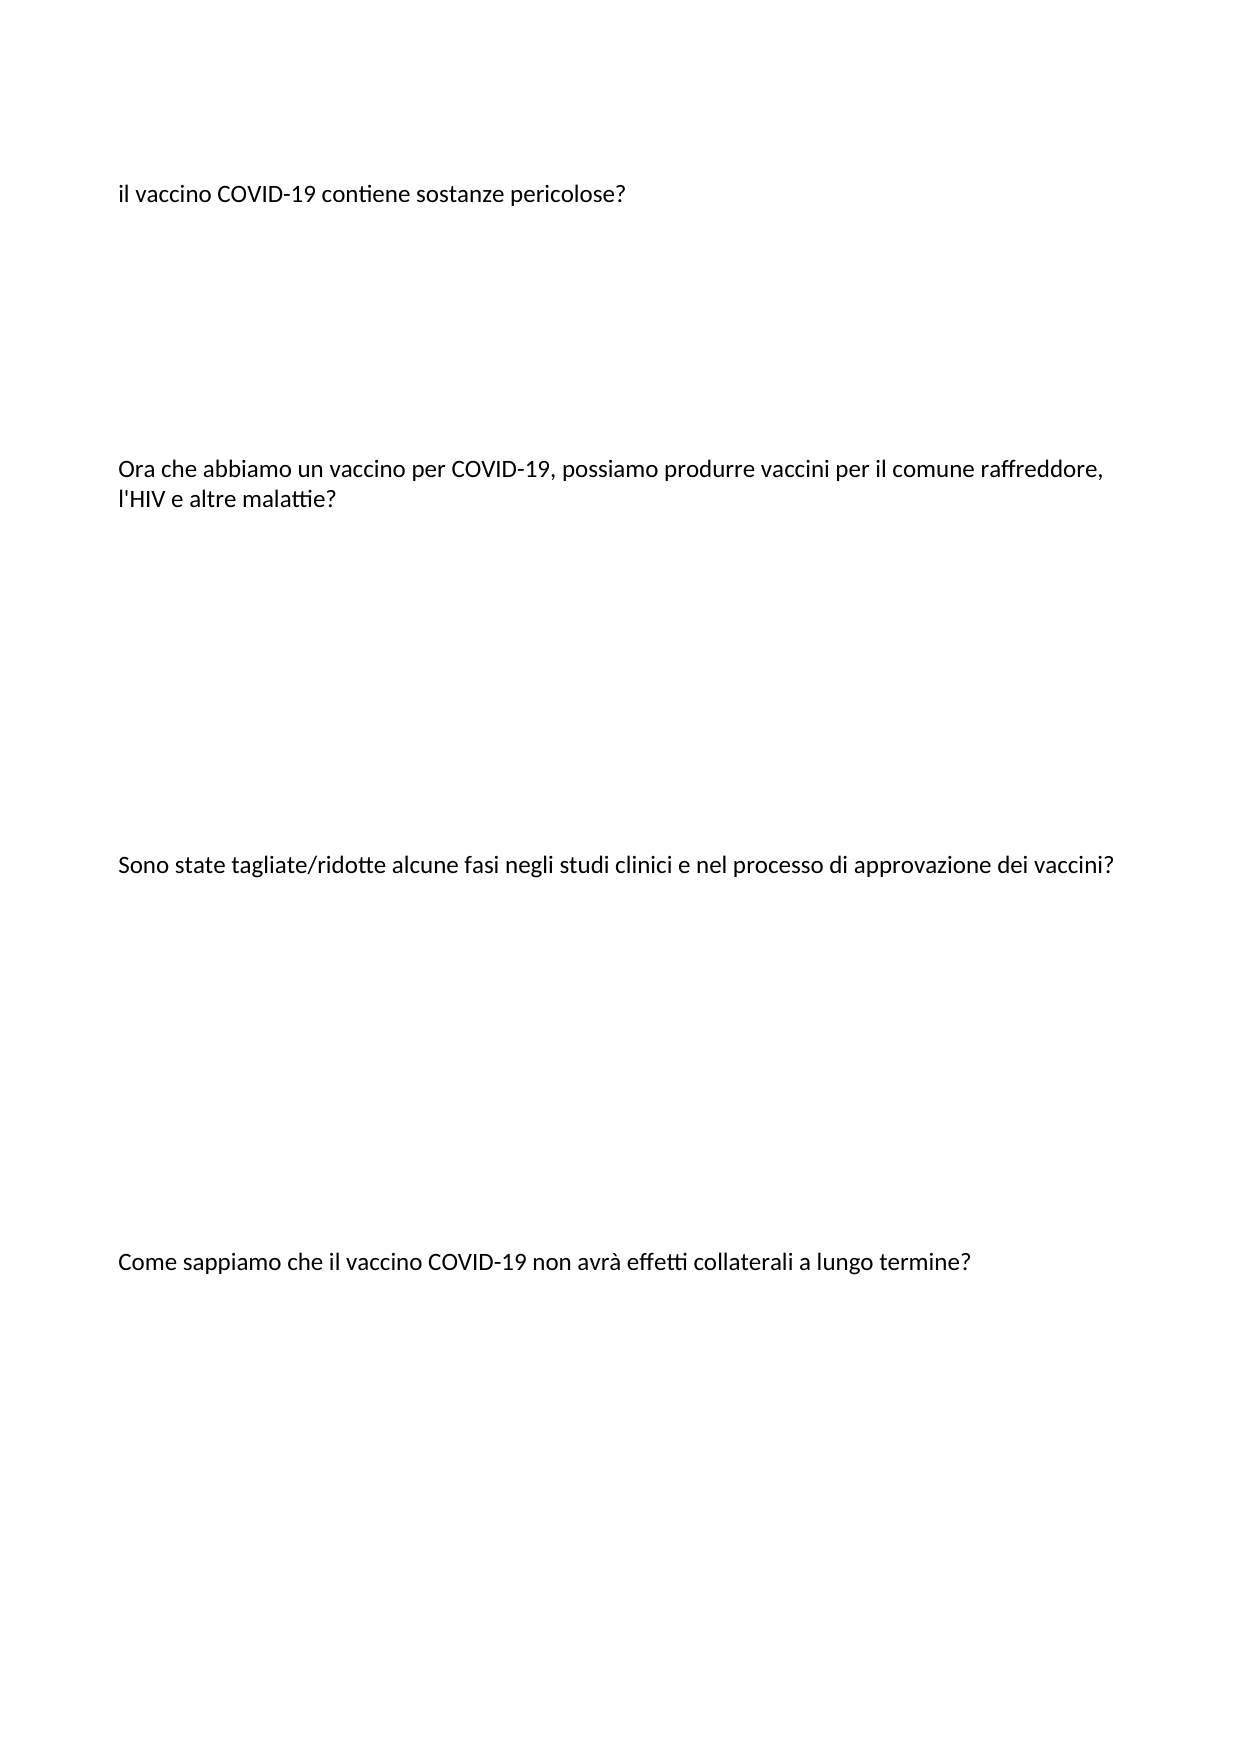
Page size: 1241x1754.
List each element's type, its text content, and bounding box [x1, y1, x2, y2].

text Sono state tagliate/ridotte alcune fasi negli studi clinici e nel processo di approvazione dei vaccini? [118, 849, 1122, 880]
text Come sappiamo che il vaccino COVID-19 non avrà effetti collaterali a lungo termine? [118, 1246, 1122, 1277]
text Ora che abbiamo un vaccino per COVID-19, possiamo produrre vaccini per il comune raffreddore, l'HIV e altre malattie? [118, 453, 1122, 514]
text il vaccino COVID-19 contiene sostanze pericolose? [118, 178, 1122, 209]
